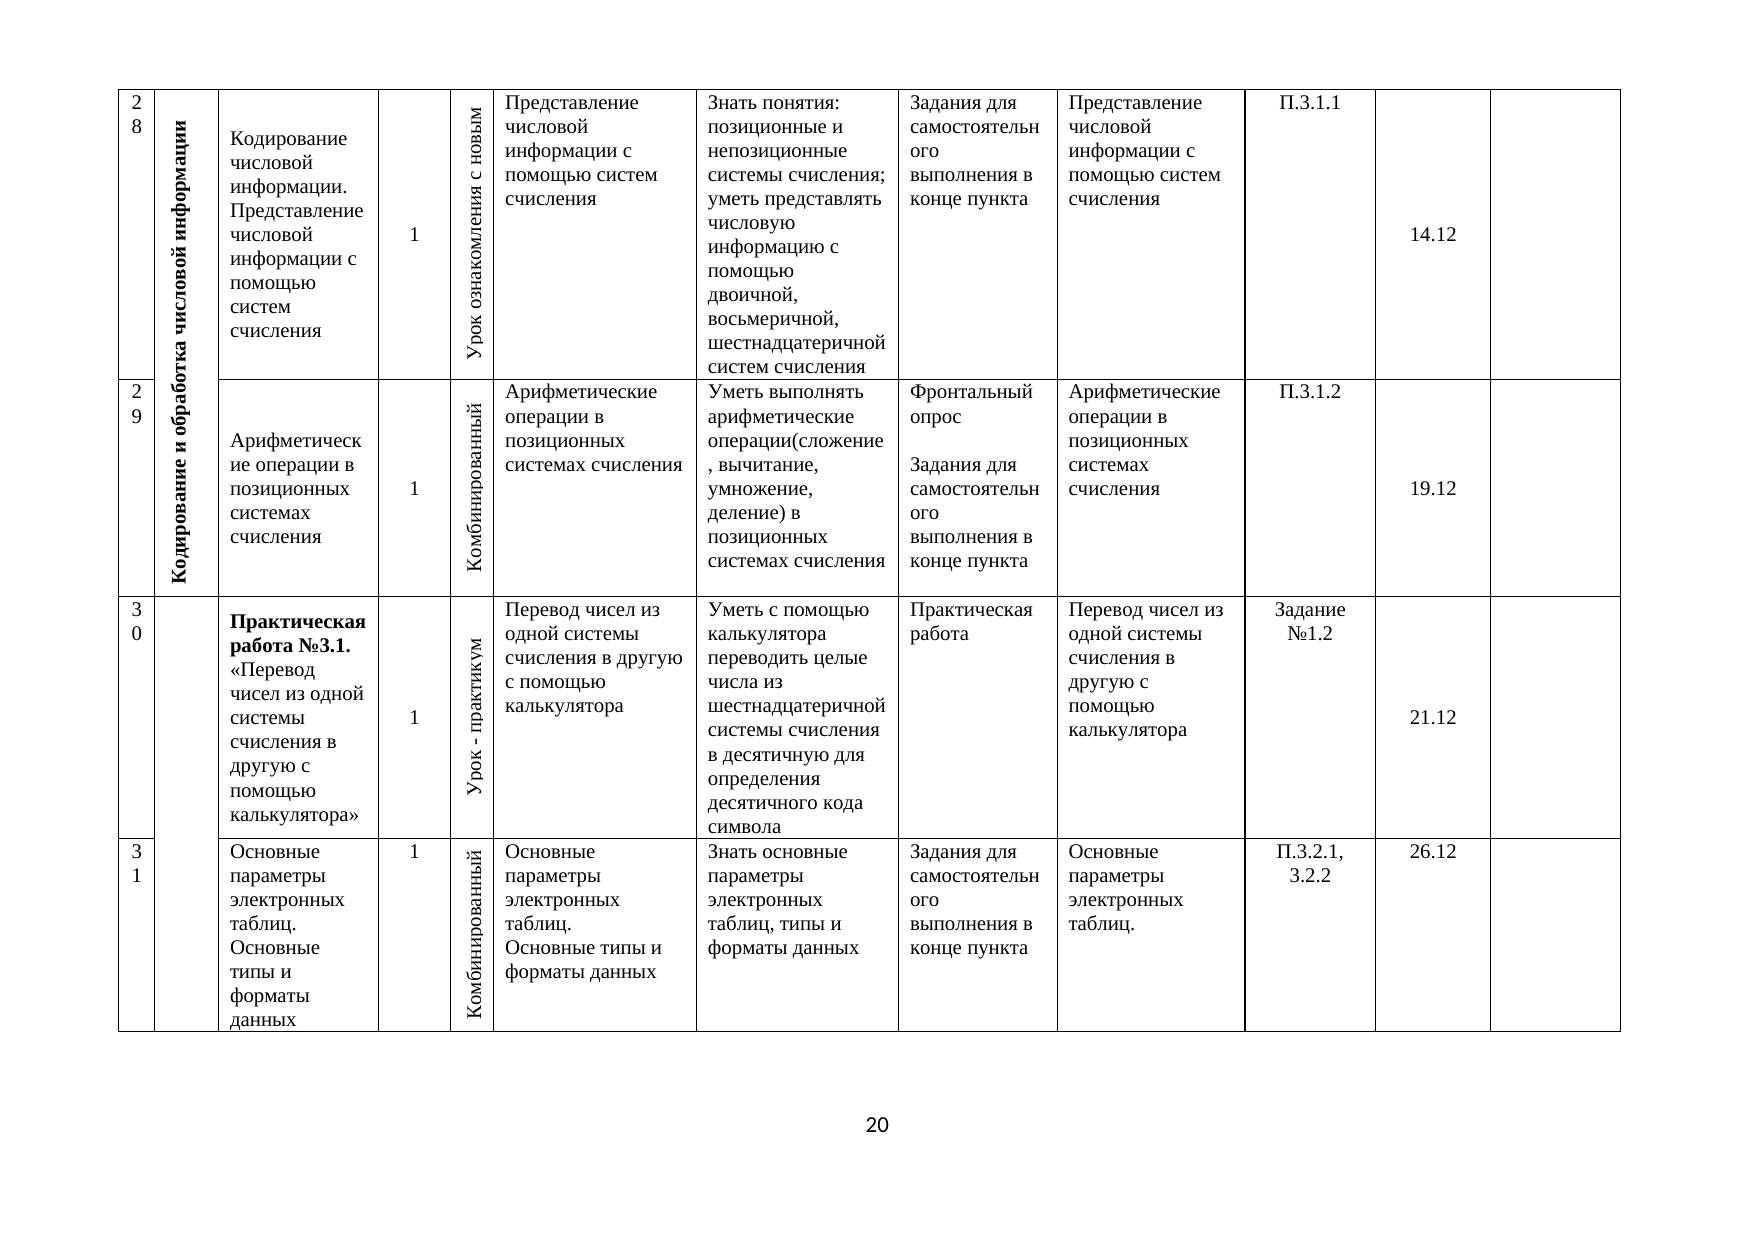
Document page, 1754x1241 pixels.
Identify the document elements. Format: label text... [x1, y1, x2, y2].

table_cell Практическая работа №3.1. «Перевод чисел из одной системы счисления в другую с помощью калькулятора» [219, 597, 378, 838]
table_cell Практическая работа [899, 597, 1057, 838]
table_cell [1491, 839, 1620, 1031]
table_cell Перевод чисел из одной системы счисления в другую с помощью калькулятора [1058, 597, 1244, 838]
table_cell Арифметические операции в позиционных системах счисления [494, 380, 696, 596]
table_cell [1491, 90, 1620, 378]
table_cell Основные параметры электронных таблиц. [1058, 839, 1244, 1031]
table_cell 1 [379, 90, 450, 378]
table_cell 1 [379, 839, 450, 1031]
table_cell [155, 597, 218, 1031]
table_cell 1 [379, 597, 450, 838]
table_cell Перевод чисел из одной системы счисления в другую с помощью калькулятора [494, 597, 696, 838]
table_cell П.3.1.1 [1246, 90, 1375, 378]
table_cell Знать основные параметры электронных таблиц, типы и форматы данных [697, 839, 898, 1031]
table_cell [1491, 597, 1620, 838]
table_cell 28 [119, 90, 154, 378]
table_cell Представление числовой информации с помощью систем счисления [1058, 90, 1244, 378]
table_cell П.3.2.1, 3.2.2 [1246, 839, 1375, 1031]
table_cell Кодирование и обработка числовой информации [155, 90, 218, 596]
table_cell Представление числовой информации с помощью систем счисления [494, 90, 696, 378]
table_cell Урок ознакомления с новым материалом [451, 90, 493, 378]
table_cell 30 [119, 597, 154, 838]
table_cell Комбинированный урок [451, 380, 493, 596]
table_cell Уметь выполнять арифметические операции(сложение, вычитание, умножение, деление) в позиционных системах счисления [697, 380, 898, 596]
table_cell 26.12 [1376, 839, 1490, 1031]
table_cell 31 [119, 839, 154, 1031]
table_cell Арифметические операции в позиционных системах счисления [1058, 380, 1244, 596]
table_cell Задания для самостоятельного выполнения в конце пункта [899, 90, 1057, 378]
table_cell П.3.1.2 [1246, 380, 1375, 596]
table_cell Знать понятия: позиционные и непозиционные системы счисления; уметь представлять числовую информацию с помощью двоичной, восьмеричной, шестнадцатеричной систем счисления [697, 90, 898, 378]
table_cell Задания для самостоятельного выполнения в конце пункта [899, 839, 1057, 1031]
table_cell 29 [119, 380, 154, 596]
table_cell Основные параметры электронных таблиц. Основные типы и форматы данных [494, 839, 696, 1031]
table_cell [451, 839, 493, 1031]
table_cell Фронтальный опрос Задания для самостоятельного выполнения в конце пункта [899, 380, 1057, 596]
table_cell Арифметические операции в позиционных системах счисления [219, 380, 378, 596]
table_cell 14.12 [1376, 90, 1490, 378]
table_cell Кодирование числовой информации. Представление числовой информации с помощью систем счисления [219, 90, 378, 378]
table_cell Основные параметры электронных таблиц. Основные типы и форматы данных [219, 839, 378, 1031]
table_cell Урок - практикум [451, 597, 493, 838]
table_cell 21.12 [1376, 597, 1490, 838]
table_cell Уметь с помощью калькулятора переводить целые числа из шестнадцатеричной системы счисления в десятичную для определения десятичного кода символа [697, 597, 898, 838]
table_cell 19.12 [1376, 380, 1490, 596]
table_cell 1 [379, 380, 450, 596]
table_cell Задание №1.2 [1246, 597, 1375, 838]
table_cell [1491, 380, 1620, 596]
